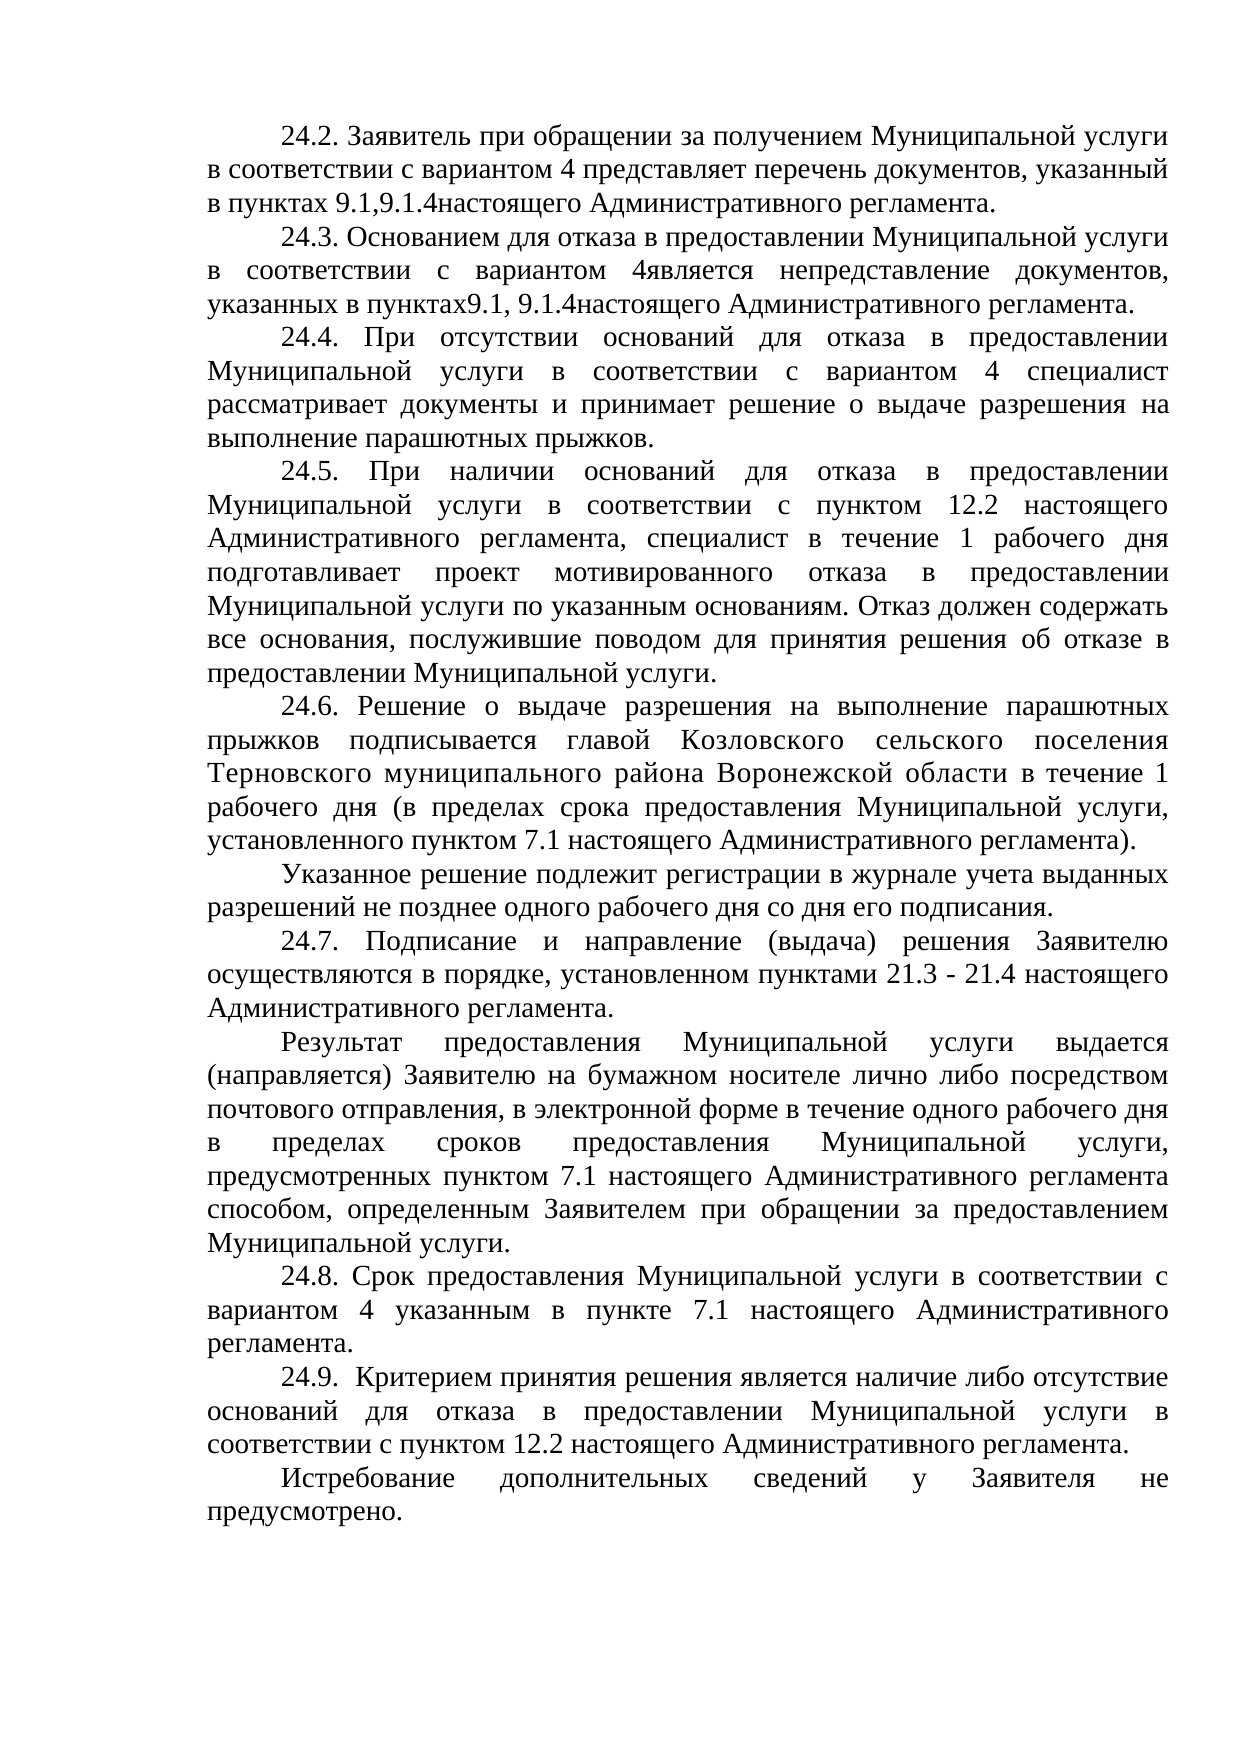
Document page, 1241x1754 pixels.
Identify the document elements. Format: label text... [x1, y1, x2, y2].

text 24.5. При наличии оснований для отказа в предоставлении Муниципальной услуги в соответствии с пунктом 12.2 настоящего Административного регламента, специалист в течение 1 рабочего дня подготавливает проект мотивированного отказа в предоставлении Муниципальной услуги по указанным основаниям. Отказ должен содержать все основания, послужившие поводом для принятия решения об отказе в предоставлении Муниципальной услуги. [207, 453, 1169, 688]
text Истребование дополнительных сведений у Заявителя не предусмотрено. [207, 1460, 1169, 1527]
text Указанное решение подлежит регистрации в журнале учета выданных разрешений не позднее одного рабочего дня со дня его подписания. [207, 856, 1169, 923]
text 24.6. Решение о выдаче разрешения на выполнение парашютных прыжков подписывается главой Козловского сельского поселения Терновского муниципального района Воронежской области в течение 1 рабочего дня (в пределах срока предоставления Муниципальной услуги, установленного пунктом 7.1 настоящего Административного регламента). [207, 688, 1169, 856]
text 24.2. Заявитель при обращении за получением Муниципальной услуги в соответствии с вариантом 4 представляет перечень документов, указанный в пунктах 9.1,9.1.4настоящего Административного регламента. [207, 118, 1169, 219]
text Результат предоставления Муниципальной услуги выдается (направляется) Заявителю на бумажном носителе лично либо посредством почтового отправления, в электронной форме в течение одного рабочего дня в пределах сроков предоставления Муниципальной услуги, предусмотренных пунктом 7.1 настоящего Административного регламента способом, определенным Заявителем при обращении за предоставлением Муниципальной услуги. [207, 1024, 1169, 1258]
text 24.3. Основанием для отказа в предоставлении Муниципальной услуги в соответствии с вариантом 4является непредставление документов, указанных в пунктах9.1, 9.1.4настоящего Административного регламента. [207, 219, 1169, 319]
text 24.8. Срок предоставления Муниципальной услуги в соответствии с вариантом 4 указанным в пункте 7.1 настоящего Административного регламента. [207, 1258, 1169, 1359]
text 24.9. Критерием принятия решения является наличие либо отсутствие оснований для отказа в предоставлении Муниципальной услуги в соответствии с пунктом 12.2 настоящего Административного регламента. [207, 1359, 1169, 1460]
text 24.4. При отсутствии оснований для отказа в предоставлении Муниципальной услуги в соответствии с вариантом 4 специалист рассматривает документы и принимает решение о выдаче разрешения на выполнение парашютных прыжков. [207, 319, 1169, 453]
text 24.7. Подписание и направление (выдача) решения Заявителю осуществляются в порядке, установленном пунктами 21.3 - 21.4 настоящего Административного регламента. [207, 923, 1169, 1024]
